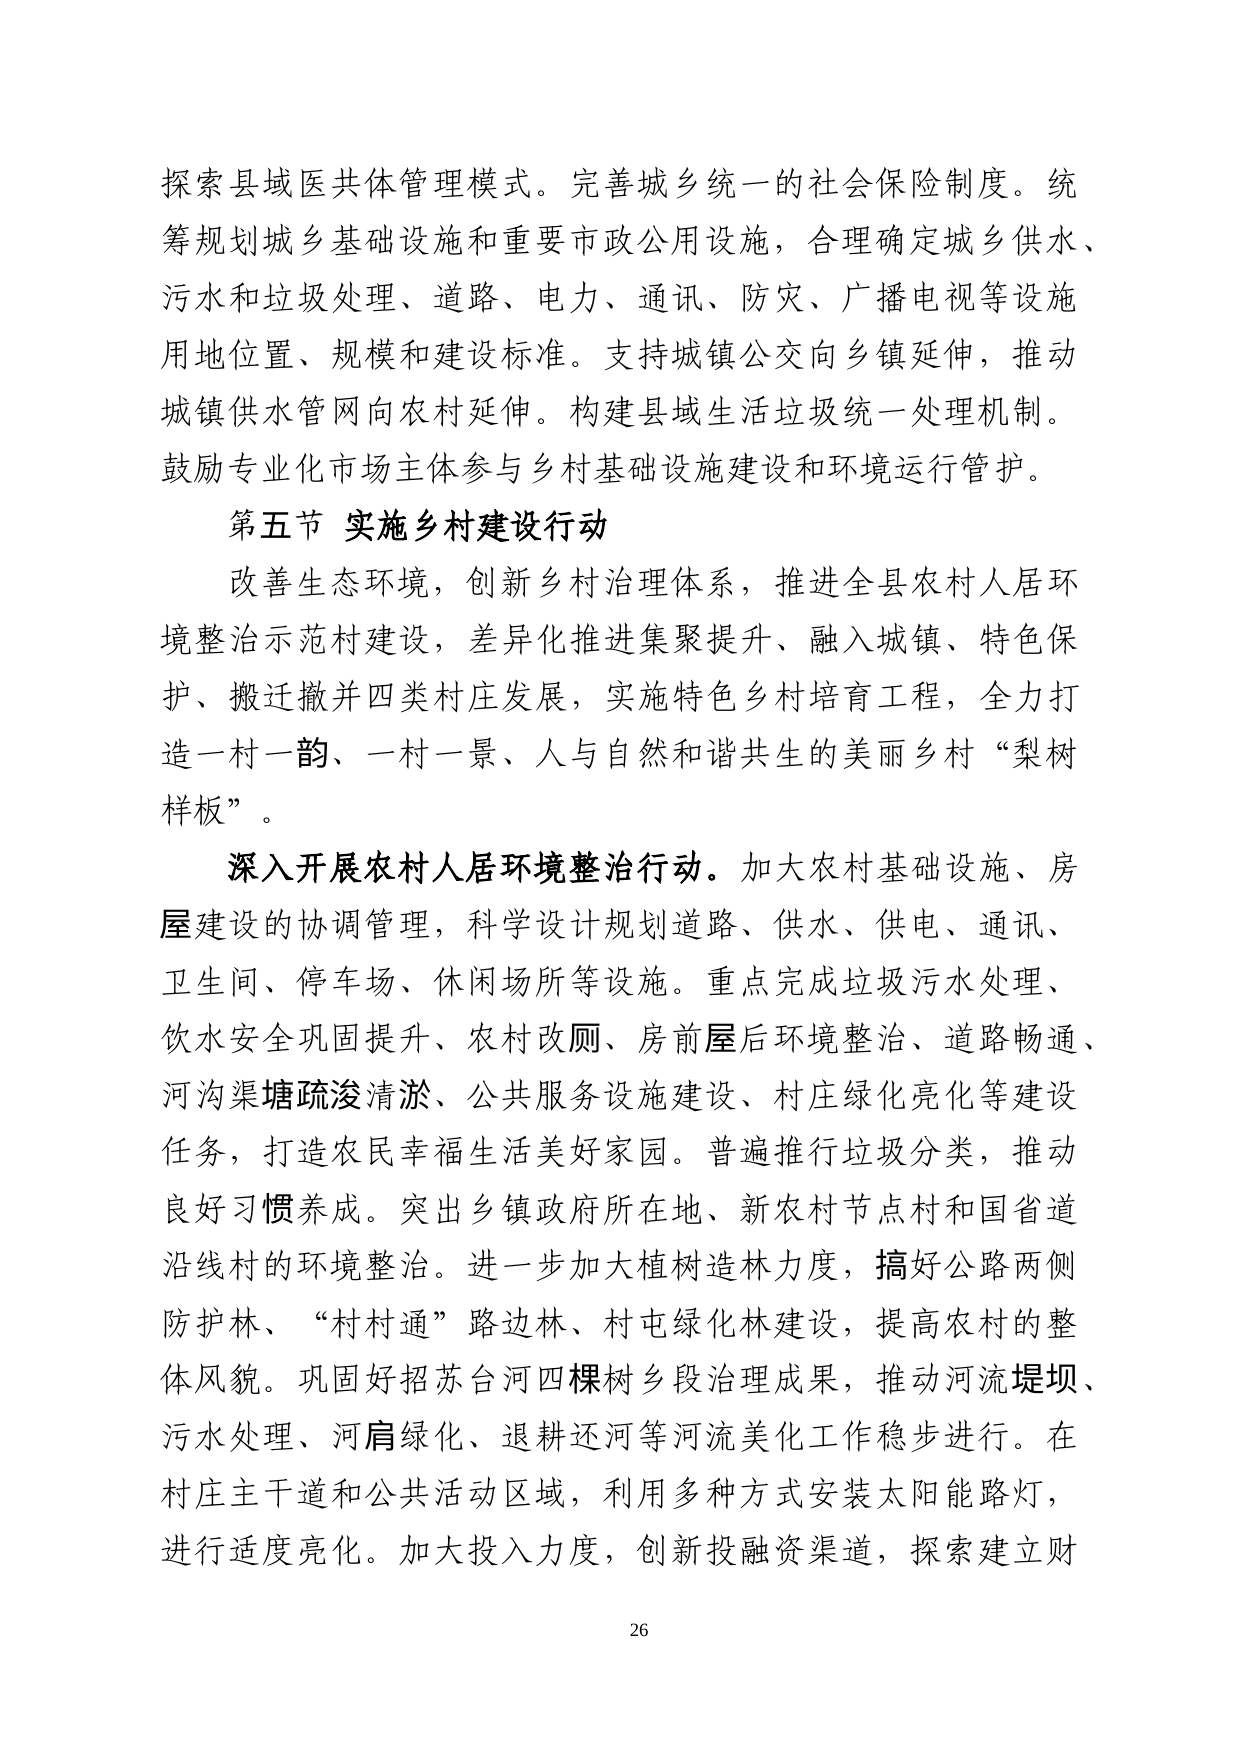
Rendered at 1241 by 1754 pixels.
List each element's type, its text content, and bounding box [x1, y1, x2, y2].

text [159, 162, 1081, 485]
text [159, 846, 1081, 1567]
text 改善生态环境，创新乡村治理体系，推进全县农村人居环境整治示范村建设，差异化推进集聚提升、融入城镇、特色保护、搬迁撤并四类村庄发展，实施特色乡村培育工程，全力打造一村一韵、一村一景、人与自然和谐共生的美丽乡村“梨树样板”。 [159, 561, 1081, 827]
subtitle 第五节 实施乡村建设行动 [159, 504, 1081, 542]
